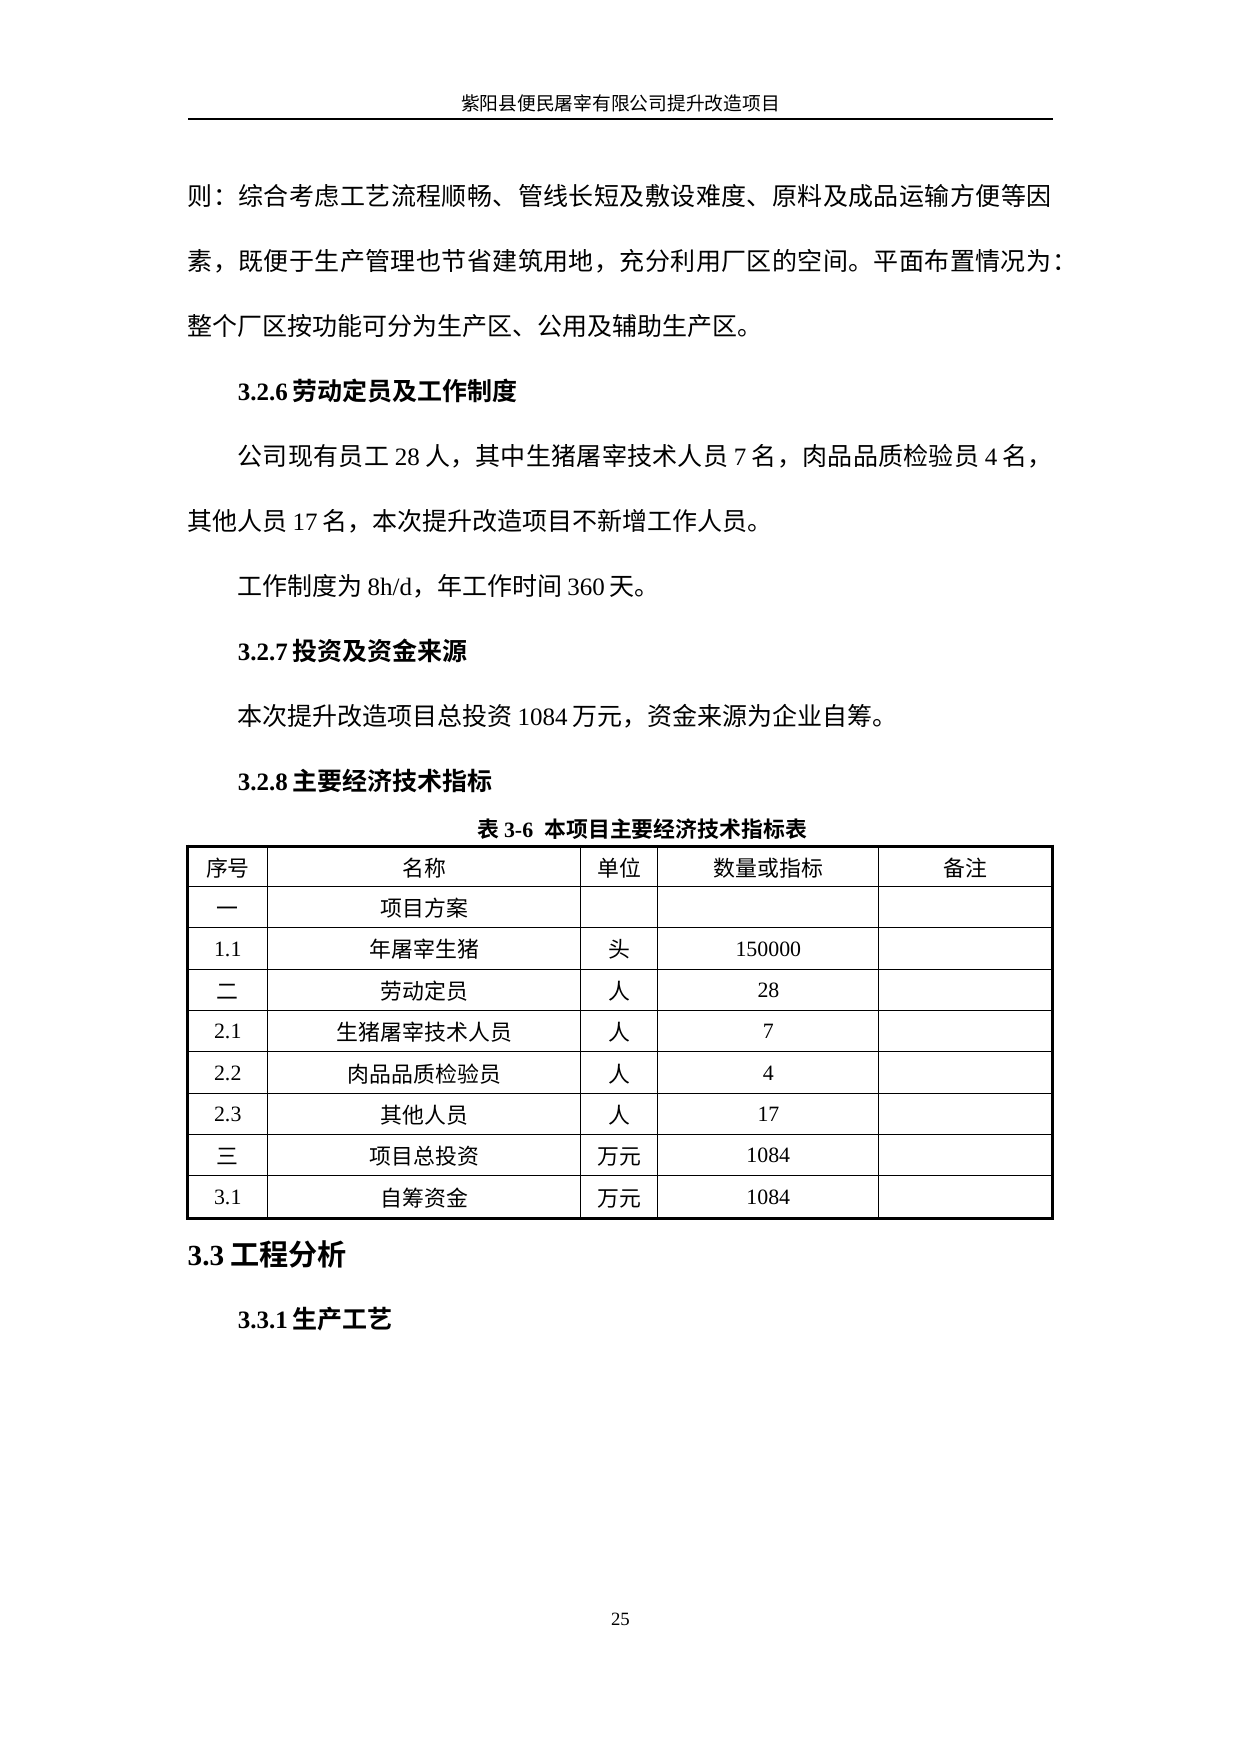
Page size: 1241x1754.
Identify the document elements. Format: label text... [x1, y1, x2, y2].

table_cell 生猪屠宰技术人员 [268, 1011, 580, 1051]
table_cell 二 [189, 970, 267, 1010]
text 3.2.8主要经济技术指标 [187, 747, 1053, 812]
table_cell 2.3 [189, 1094, 267, 1134]
table_cell 自筹资金 [268, 1176, 580, 1217]
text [187, 162, 1053, 357]
table_cell 三 [189, 1135, 267, 1175]
table_cell 150000 [658, 928, 878, 968]
table_cell 1084 [658, 1176, 878, 1217]
table_cell 1.1 [189, 928, 267, 968]
text 3.3工程分析 [187, 1220, 1053, 1285]
table_header 名称 [268, 848, 580, 886]
table_cell 劳动定员 [268, 970, 580, 1010]
table_cell 1084 [658, 1135, 878, 1175]
table_cell 项目方案 [268, 887, 580, 927]
table_cell [879, 887, 1051, 927]
table_cell [879, 970, 1051, 1010]
table_cell [879, 1135, 1051, 1175]
table_cell [658, 887, 878, 927]
table_cell 人 [581, 1011, 657, 1051]
table_header 数量或指标 [658, 848, 878, 886]
table_header 备注 [879, 848, 1051, 886]
table_cell 17 [658, 1094, 878, 1134]
table_cell 肉品品质检验员 [268, 1052, 580, 1093]
table_cell [581, 887, 657, 927]
text 本次提升改造项目总投资1084万元，资金来源为企业自筹。 [187, 682, 1053, 747]
text 工作制度为8h/d，年工作时间360天。 [187, 552, 1053, 617]
table_cell 7 [658, 1011, 878, 1051]
table_cell [879, 1176, 1051, 1217]
table_header 序号 [189, 848, 267, 886]
table_header 单位 [581, 848, 657, 886]
table_cell 项目总投资 [268, 1135, 580, 1175]
table_cell 年屠宰生猪 [268, 928, 580, 968]
table_cell 2.2 [189, 1052, 267, 1093]
table_cell 头 [581, 928, 657, 968]
text 3.3.1生产工艺 [187, 1285, 1053, 1350]
table_cell 人 [581, 1094, 657, 1134]
table_cell [879, 1052, 1051, 1093]
text 表3-6 本项目主要经济技术指标表 [187, 812, 1053, 844]
table_cell [879, 1094, 1051, 1134]
table_cell 3.1 [189, 1176, 267, 1217]
table_cell 28 [658, 970, 878, 1010]
table_cell 其他人员 [268, 1094, 580, 1134]
table_cell [879, 928, 1051, 968]
text 公司现有员工28人，其中生猪屠宰技术人员7名，肉品品质检验员4名，其他人员17名，本次提升改造项目不新增工作人员。 [187, 422, 1053, 552]
table_cell 4 [658, 1052, 878, 1093]
text 3.2.7投资及资金来源 [187, 617, 1053, 682]
text 3.2.6劳动定员及工作制度 [187, 357, 1053, 422]
table_cell 2.1 [189, 1011, 267, 1051]
table_cell 人 [581, 1052, 657, 1093]
table_cell 万元 [581, 1176, 657, 1217]
table_cell 一 [189, 887, 267, 927]
table_cell 万元 [581, 1135, 657, 1175]
table_cell [879, 1011, 1051, 1051]
table_cell 人 [581, 970, 657, 1010]
